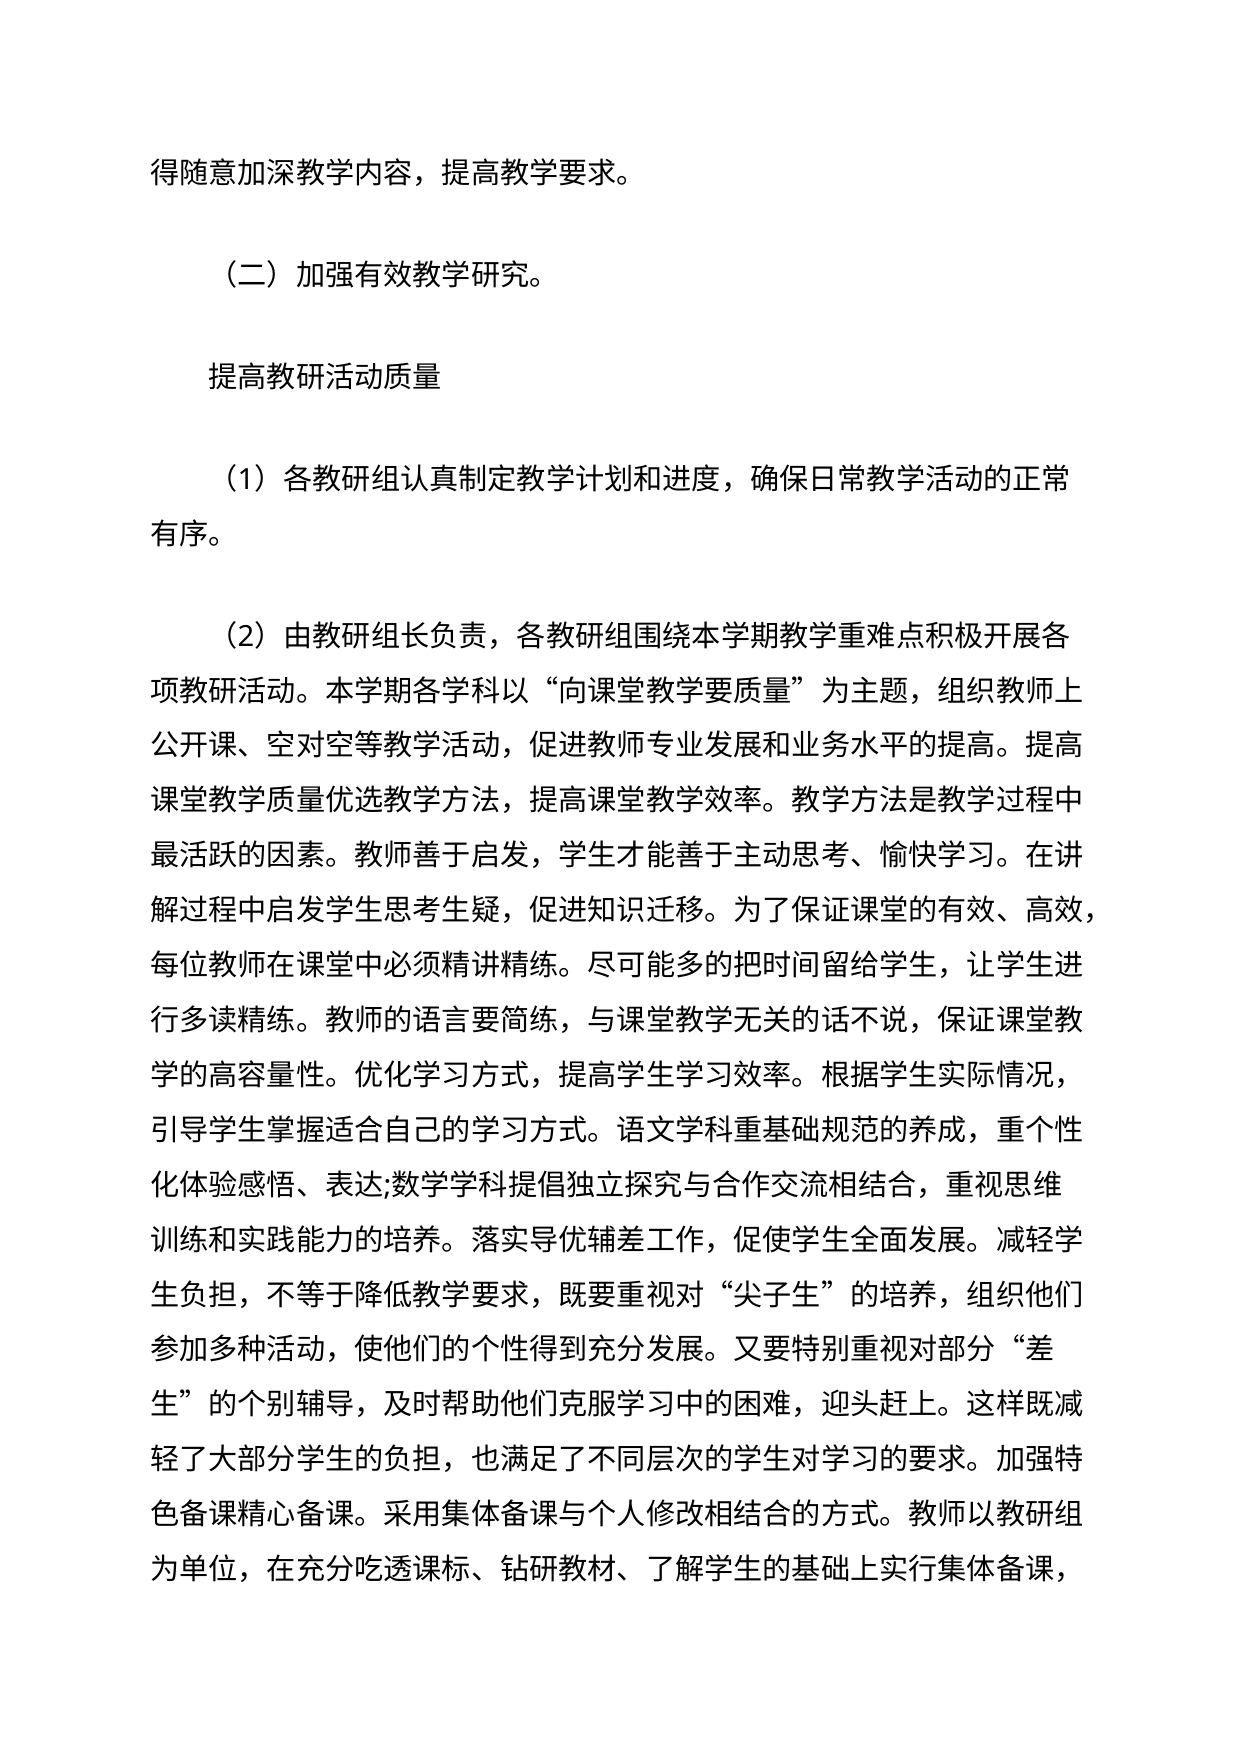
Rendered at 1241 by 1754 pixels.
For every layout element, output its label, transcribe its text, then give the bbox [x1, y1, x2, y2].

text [150, 150, 1090, 192]
text 提高教研活动质量 [150, 353, 1090, 396]
text （二）加强有效教学研究。 [150, 252, 1090, 294]
text （1）各教研组认真制定教学计划和进度，确保日常教学活动的正常有序。 [150, 455, 1090, 553]
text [150, 612, 1090, 1588]
